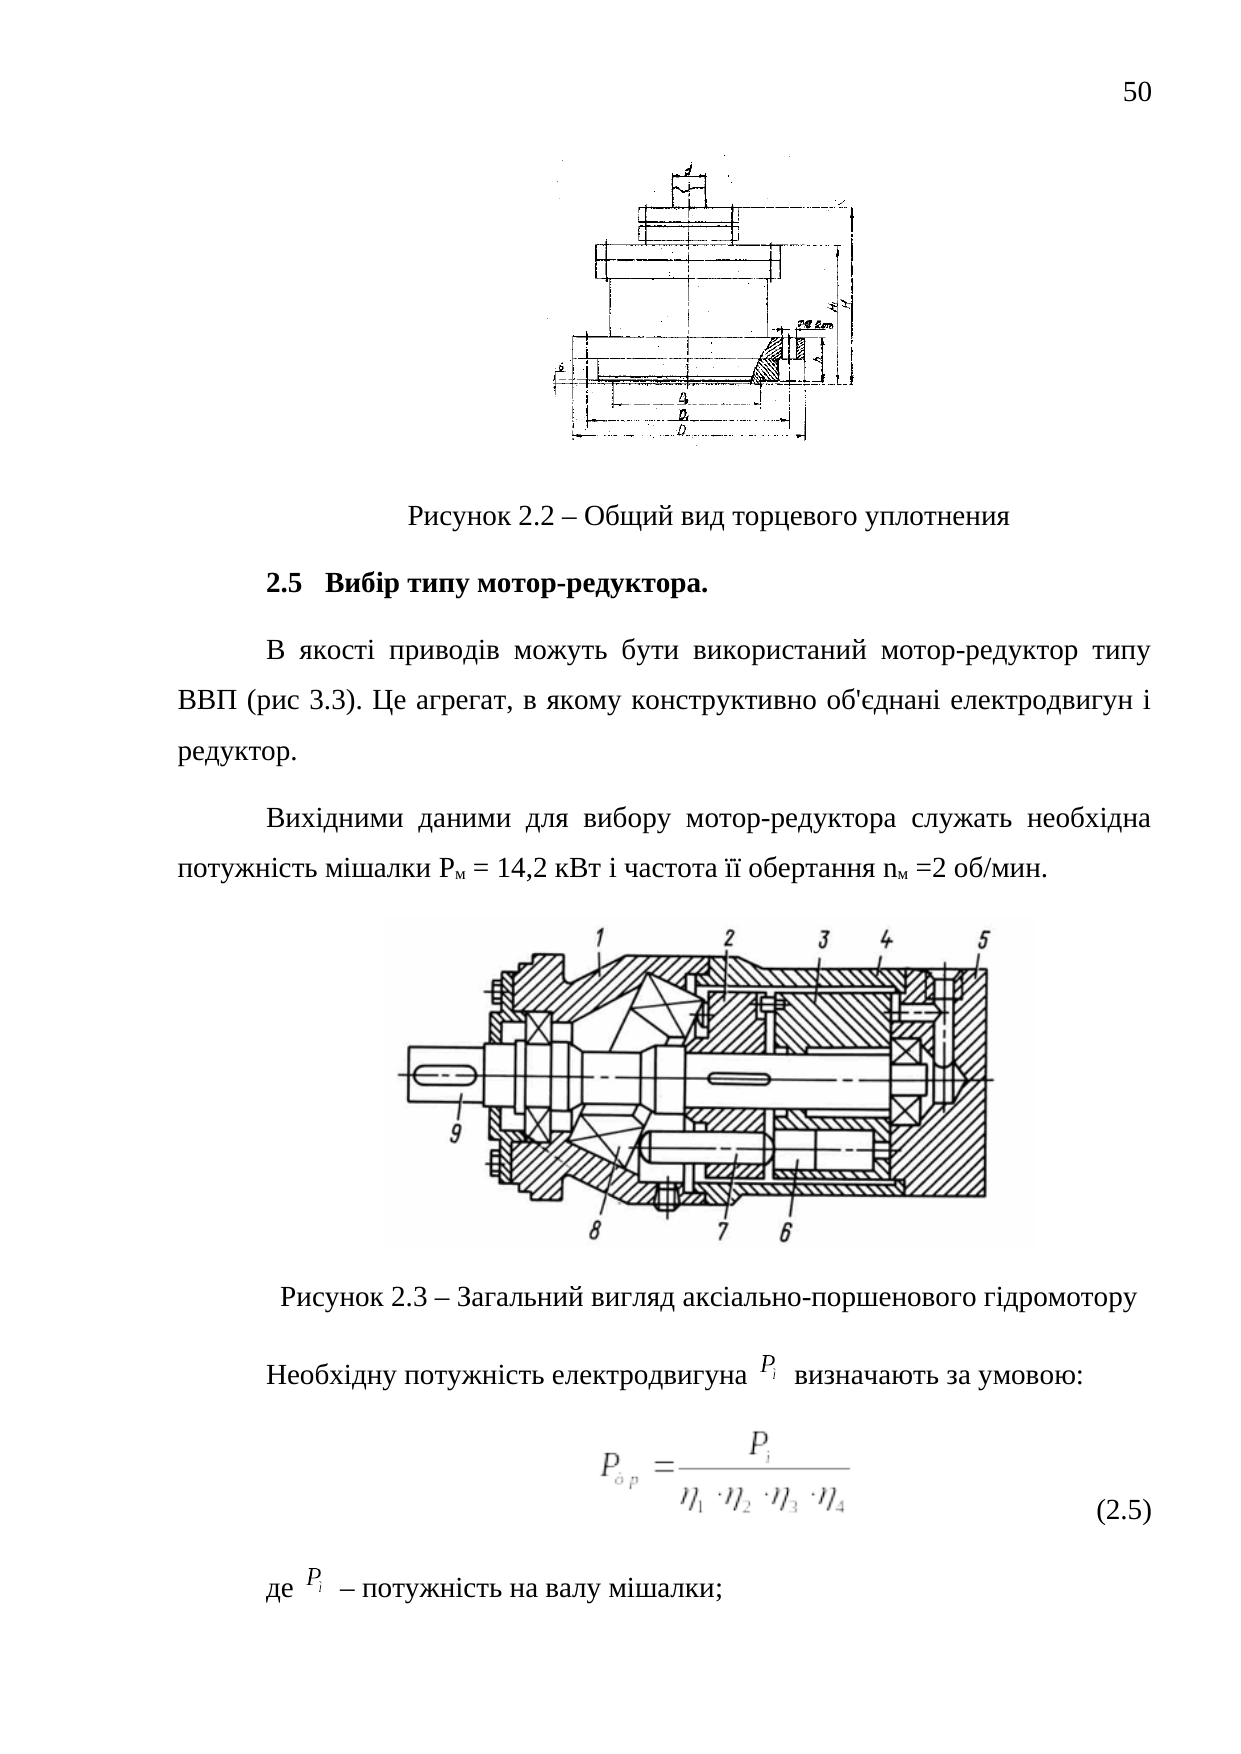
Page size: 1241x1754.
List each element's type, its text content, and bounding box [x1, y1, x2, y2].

text В якості приводів можуть бути використаний мотор-редуктор типу ВВП (рис 3.3). Це агрегат, в якому конструктивно об'єднані електродвигун і редуктор. [177, 632, 1152, 766]
picture [382, 917, 1035, 1249]
text Необхідну потужність електродвигуна визначають за умовою: [177, 1346, 1152, 1390]
picture [539, 135, 879, 468]
text Вихідними даними для вибору мотор-редуктора служать необхідна потужність мішалки Рм = 14,2 кВт і частота її обертання nм =2 об/мин. [177, 800, 1152, 883]
text Рисунок 2.2 – Общий вид торцевого уплотнения [177, 498, 1152, 532]
text 2.5 Вибір типу мотор-редуктора. [177, 565, 1152, 599]
text Рисунок 2.3 – Загальний вигляд аксіально-поршенового гідромотору [177, 1279, 1152, 1313]
text (2.5) [177, 1424, 1152, 1525]
text де – потужність на валу мішалки; [177, 1560, 1152, 1604]
